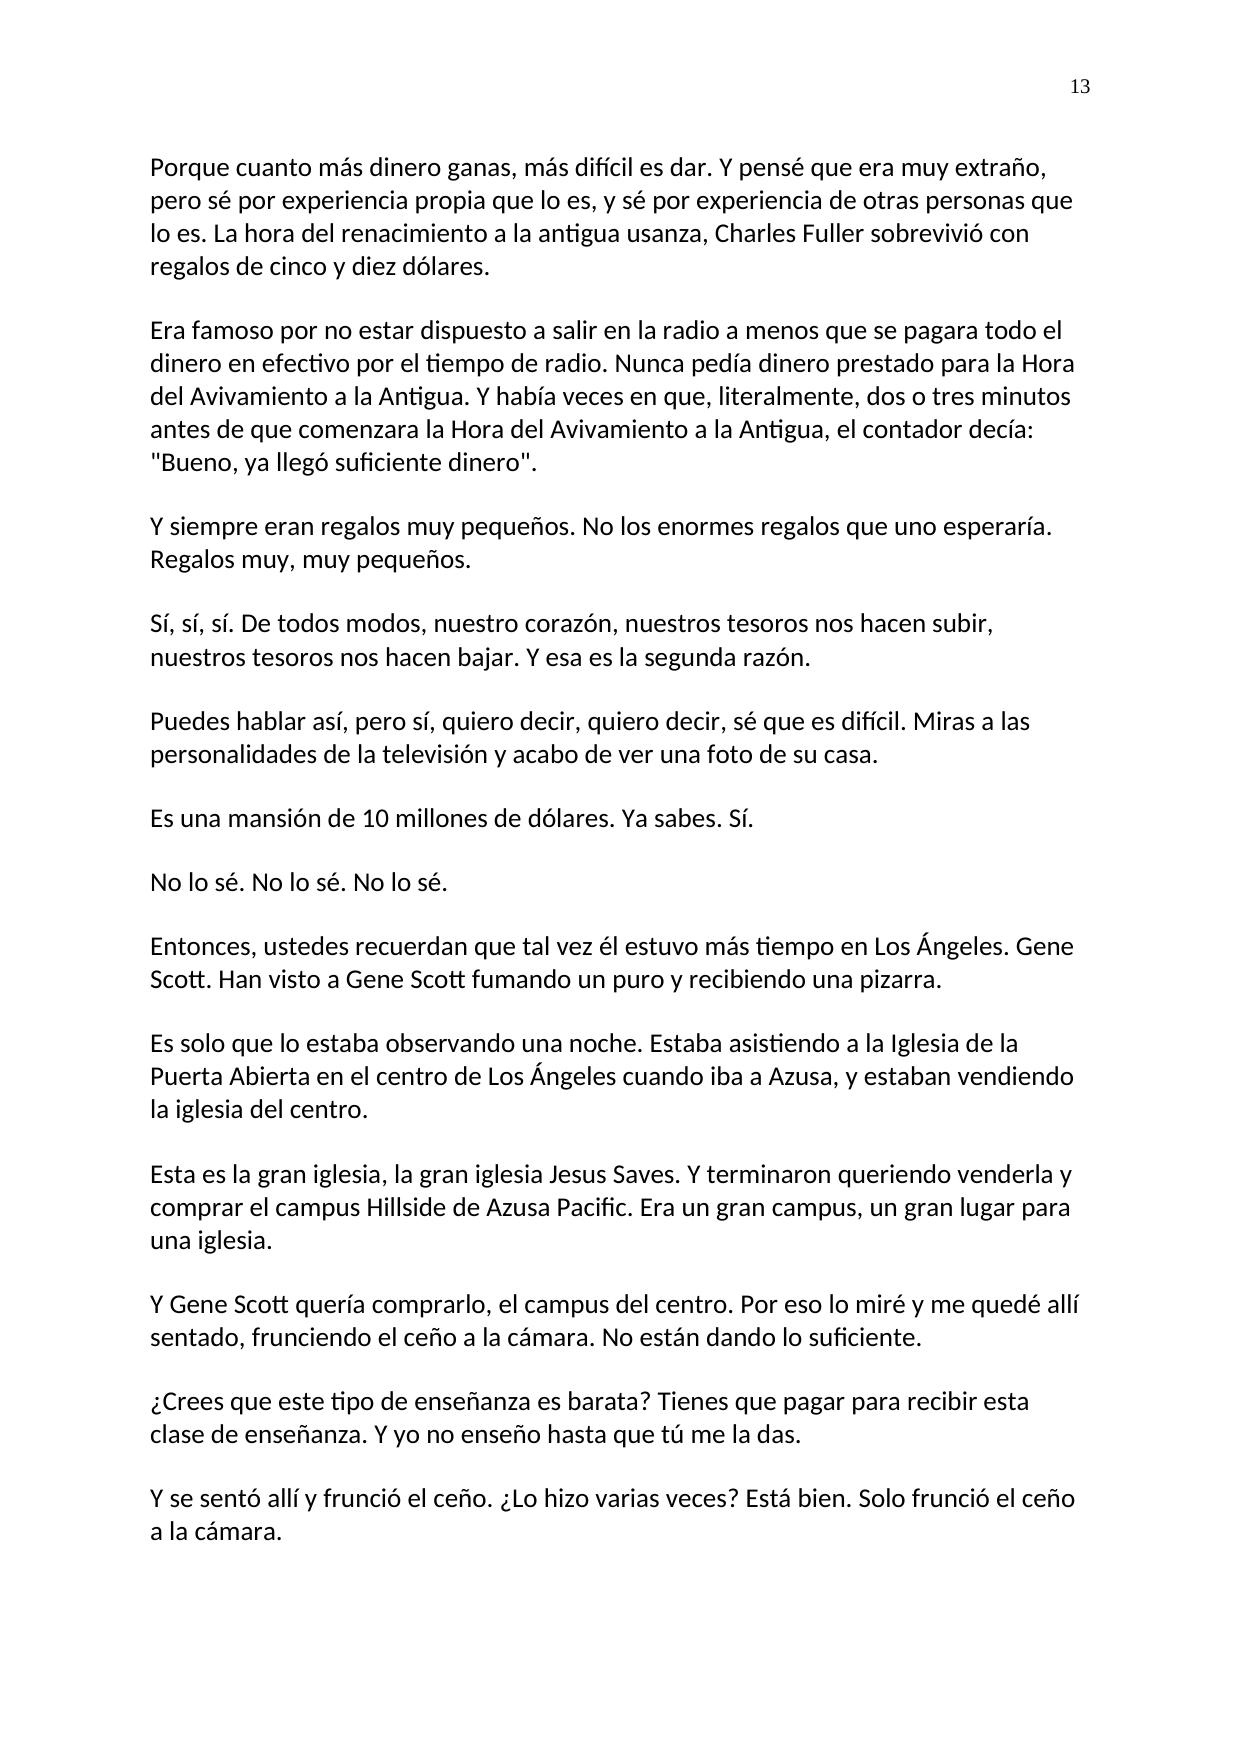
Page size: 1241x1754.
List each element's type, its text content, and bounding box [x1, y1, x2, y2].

text Y se sentó allí y frunció el ceño. ¿Lo hizo varias veces? Está bien. Solo frunció el ceño a la cámara. [150, 1481, 1090, 1547]
text Sí, sí, sí. De todos modos, nuestro corazón, nuestros tesoros nos hacen subir, nuestros tesoros nos hacen bajar. Y esa es la segunda razón. [150, 607, 1090, 673]
text Es solo que lo estaba observando una noche. Estaba asistiendo a la Iglesia de la Puerta Abierta en el centro de Los Ángeles cuando iba a Azusa, y estaban vendiendo la iglesia del centro. [150, 1027, 1090, 1126]
text No lo sé. No lo sé. No lo sé. [150, 865, 1090, 898]
text ¿Crees que este tipo de enseñanza es barata? Tienes que pagar para recibir esta clase de enseñanza. Y yo no enseño hasta que tú me la das. [150, 1384, 1090, 1450]
text Era famoso por no estar dispuesto a salir en la radio a menos que se pagara todo el dinero en efectivo por el tiempo de radio. Nunca pedía dinero prestado para la Hora del Avivamiento a la Antigua. Y había veces en que, literalmente, dos o tres minutos antes de que comenzara la Hora del Avivamiento a la Antigua, el contador decía: "Bueno, ya llegó suficiente dinero". [150, 313, 1090, 478]
text Porque cuanto más dinero ganas, más difícil es dar. Y pensé que era muy extraño, pero sé por experiencia propia que lo es, y sé por experiencia de otras personas que lo es. La hora del renacimiento a la antigua usanza, Charles Fuller sobrevivió con regalos de cinco y diez dólares. [150, 150, 1090, 282]
text Esta es la gran iglesia, la gran iglesia Jesus Saves. Y terminaron queriendo venderla y comprar el campus Hillside de Azusa Pacific. Era un gran campus, un gran lugar para una iglesia. [150, 1157, 1090, 1256]
text Es una mansión de 10 millones de dólares. Ya sabes. Sí. [150, 801, 1090, 834]
text Y Gene Scott quería comprarlo, el campus del centro. Por eso lo miré y me quedé allí sentado, frunciendo el ceño a la cámara. No están dando lo suficiente. [150, 1287, 1090, 1353]
text Puedes hablar así, pero sí, quiero decir, quiero decir, sé que es difícil. Miras a las personalidades de la televisión y acabo de ver una foto de su casa. [150, 704, 1090, 770]
text Y siempre eran regalos muy pequeños. No los enormes regalos que uno esperaría. Regalos muy, muy pequeños. [150, 509, 1090, 576]
text Entonces, ustedes recuerdan que tal vez él estuvo más tiempo en Los Ángeles. Gene Scott. Han visto a Gene Scott fumando un puro y recibiendo una pizarra. [150, 929, 1090, 995]
